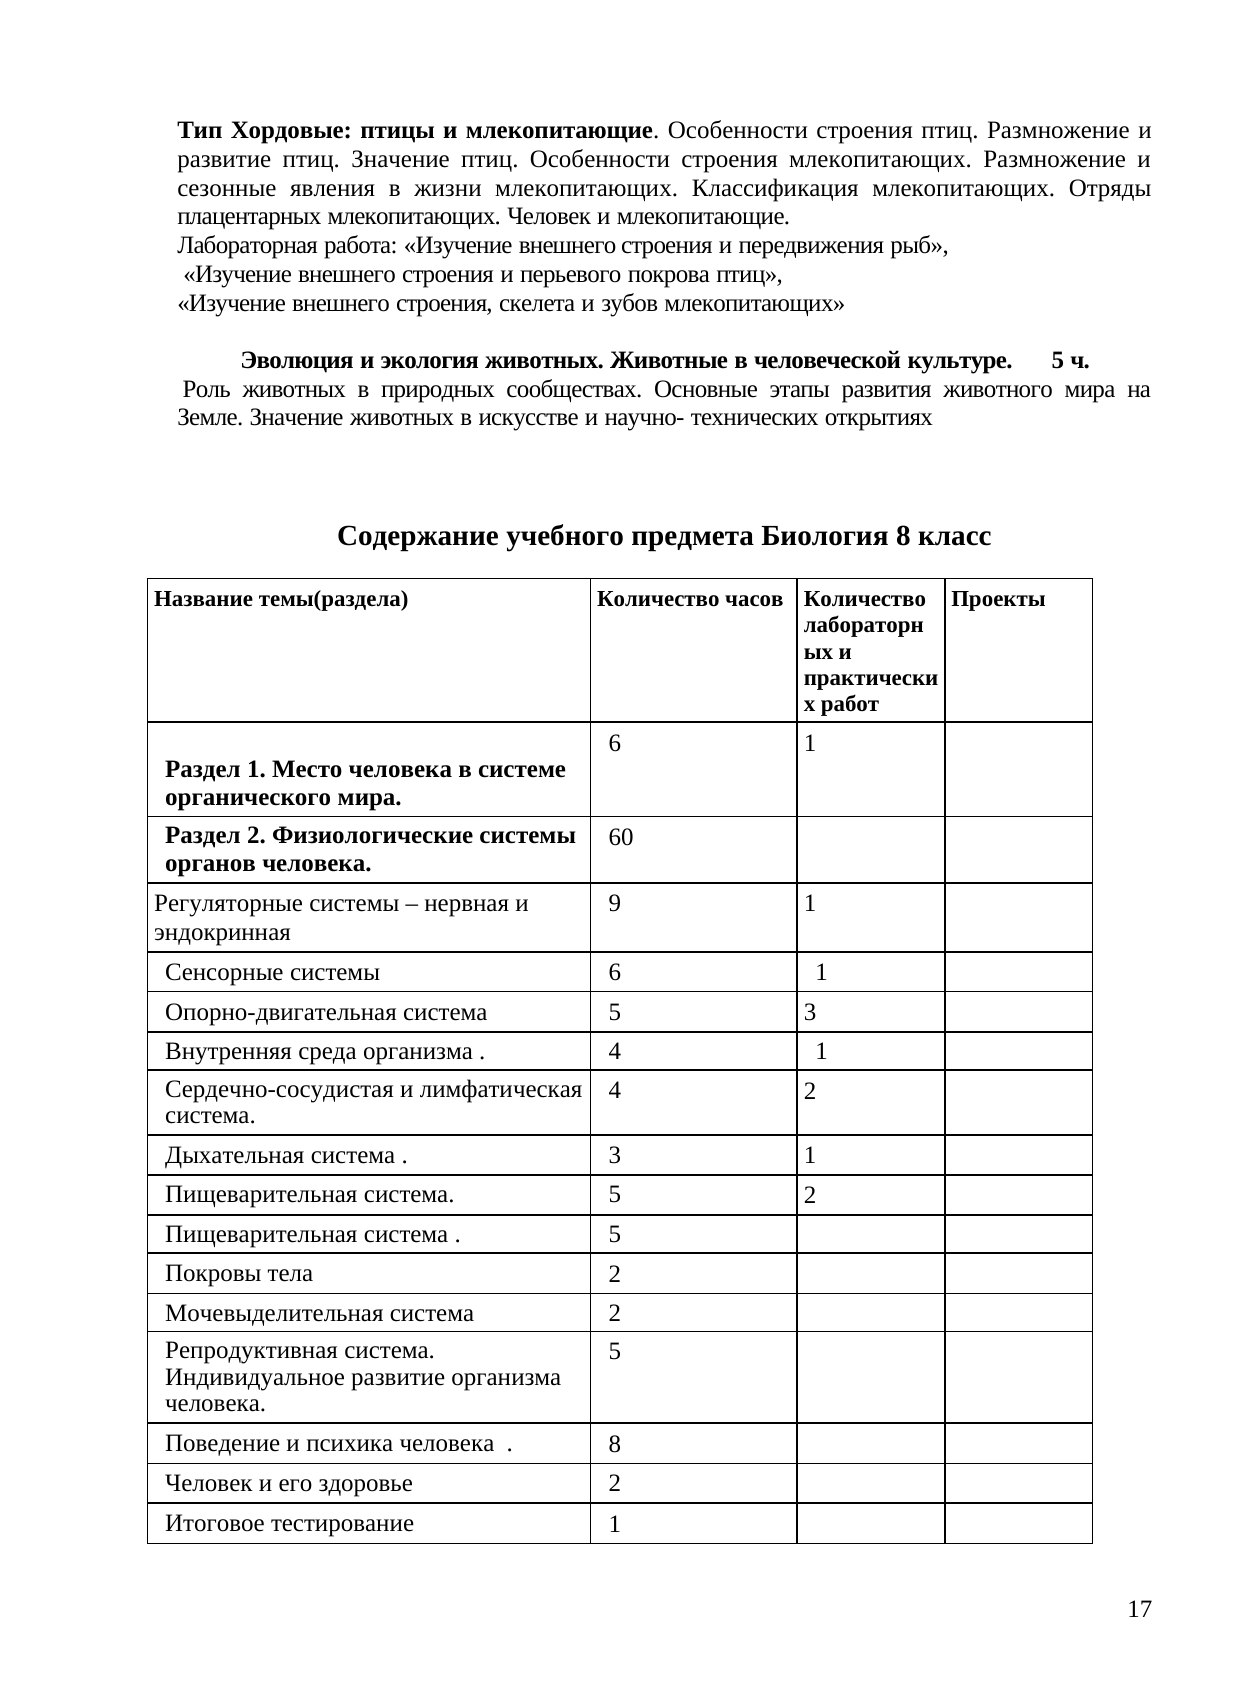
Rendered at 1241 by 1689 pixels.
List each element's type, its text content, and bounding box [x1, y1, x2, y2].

table_cell Человек и его здоровье [148, 1464, 590, 1502]
table_cell 5 [591, 992, 796, 1031]
text Тип Хордовые: птицы и млекопитающие. Особенности строения птиц. Размножение и развитие птиц. Значение птиц. Особенности строения млекопитающих. Размножение и сезонные явления в жизни млекопитающих. Классификация млекопитающих. Отряды плацентарных млекопитающих. Человек и млекопитающие. [177, 115, 1152, 230]
table_cell 3 [798, 992, 944, 1031]
table_header Количество лабораторн ых и практически х работ [798, 579, 944, 721]
table_cell [946, 1464, 1092, 1502]
text Лабораторная работа: «Изучение внешнего строения и передвижения рыб», [177, 230, 1180, 259]
text «Изучение внешнего строения и перьевого покрова птиц», [183, 259, 1180, 288]
table_cell 1 [798, 1136, 944, 1174]
table_cell [946, 1216, 1092, 1252]
table_cell Поведение и психика человека . [148, 1424, 590, 1462]
table_cell 2 [591, 1464, 796, 1502]
table_cell Репродуктивная система. Индивидуальное развитие организма человека. [148, 1332, 590, 1422]
table_header Название темы(раздела) [148, 579, 590, 721]
table_cell 3 [591, 1136, 796, 1174]
table_cell [946, 1504, 1092, 1543]
table_cell Мочевыделительная система [148, 1294, 590, 1331]
table_cell [798, 1294, 944, 1331]
table_cell [798, 817, 944, 882]
table_cell 4 [591, 1071, 796, 1134]
table_cell [946, 1254, 1092, 1293]
table_cell [798, 1216, 944, 1252]
table_cell Пищеварительная система . [148, 1216, 590, 1252]
table_cell Раздел 2. Физиологические системы органов человека. [148, 817, 590, 882]
table_cell 2 [798, 1071, 944, 1134]
table_cell 4 [591, 1033, 796, 1069]
table_cell [946, 1294, 1092, 1331]
table_cell [798, 1254, 944, 1293]
table_cell [946, 992, 1092, 1031]
table_cell 2 [798, 1176, 944, 1214]
table_cell [798, 1332, 944, 1422]
table_cell 9 [591, 884, 796, 951]
table_cell [798, 1504, 944, 1543]
table_cell [946, 1033, 1092, 1069]
table_cell [946, 884, 1092, 951]
table_cell [946, 817, 1092, 882]
table_cell 1 [798, 1033, 944, 1069]
table_cell [946, 1136, 1092, 1174]
table_cell [946, 1424, 1092, 1462]
table_cell Раздел 1. Место человека в системе органического мира. [148, 723, 590, 816]
table_cell 2 [591, 1254, 796, 1293]
subtitle Содержание учебного предмета Биология 8 класс [266, 518, 1063, 552]
table_cell 5 [591, 1216, 796, 1252]
table_cell 6 [591, 723, 796, 816]
table_cell [946, 1332, 1092, 1422]
table_cell Регуляторные системы – нервная и эндокринная [148, 884, 590, 951]
subtitle Эволюция и экология животных. Животные в человеческой культуре. 5 ч. [240, 346, 1180, 374]
table_cell [798, 1464, 944, 1502]
text «Изучение внешнего строения, скелета и зубов млекопитающих» [177, 288, 1180, 317]
table_cell Внутренняя среда организма . [148, 1033, 590, 1069]
table_cell 2 [591, 1294, 796, 1331]
table_cell 6 [591, 953, 796, 991]
table_cell 1 [798, 953, 944, 991]
table_cell [946, 723, 1092, 816]
table_cell [946, 953, 1092, 991]
table_cell 1 [798, 884, 944, 951]
table_header Проекты [946, 579, 1092, 721]
table_cell [946, 1071, 1092, 1134]
table_cell 5 [591, 1176, 796, 1214]
text Роль животных в природных сообществах. Основные этапы развития животного мира на Земле. Значение животных в искусстве и научно- технических открытиях [177, 374, 1152, 431]
table_cell 1 [591, 1504, 796, 1543]
table_cell 1 [798, 723, 944, 816]
table_cell [798, 1424, 944, 1462]
table_cell [946, 1176, 1092, 1214]
table_cell 60 [591, 817, 796, 882]
table_cell Покровы тела [148, 1254, 590, 1293]
table_cell Опорно-двигательная система [148, 992, 590, 1031]
table_cell Итоговое тестирование [148, 1504, 590, 1543]
table_cell Сердечно-сосудистая и лимфатическая система. [148, 1071, 590, 1134]
table_cell 5 [591, 1332, 796, 1422]
table_cell Пищеварительная система. [148, 1176, 590, 1214]
table_header Количество часов [591, 579, 796, 721]
table_cell Дыхательная система . [148, 1136, 590, 1174]
table_cell 8 [591, 1424, 796, 1462]
table_cell Сенсорные системы [148, 953, 590, 991]
